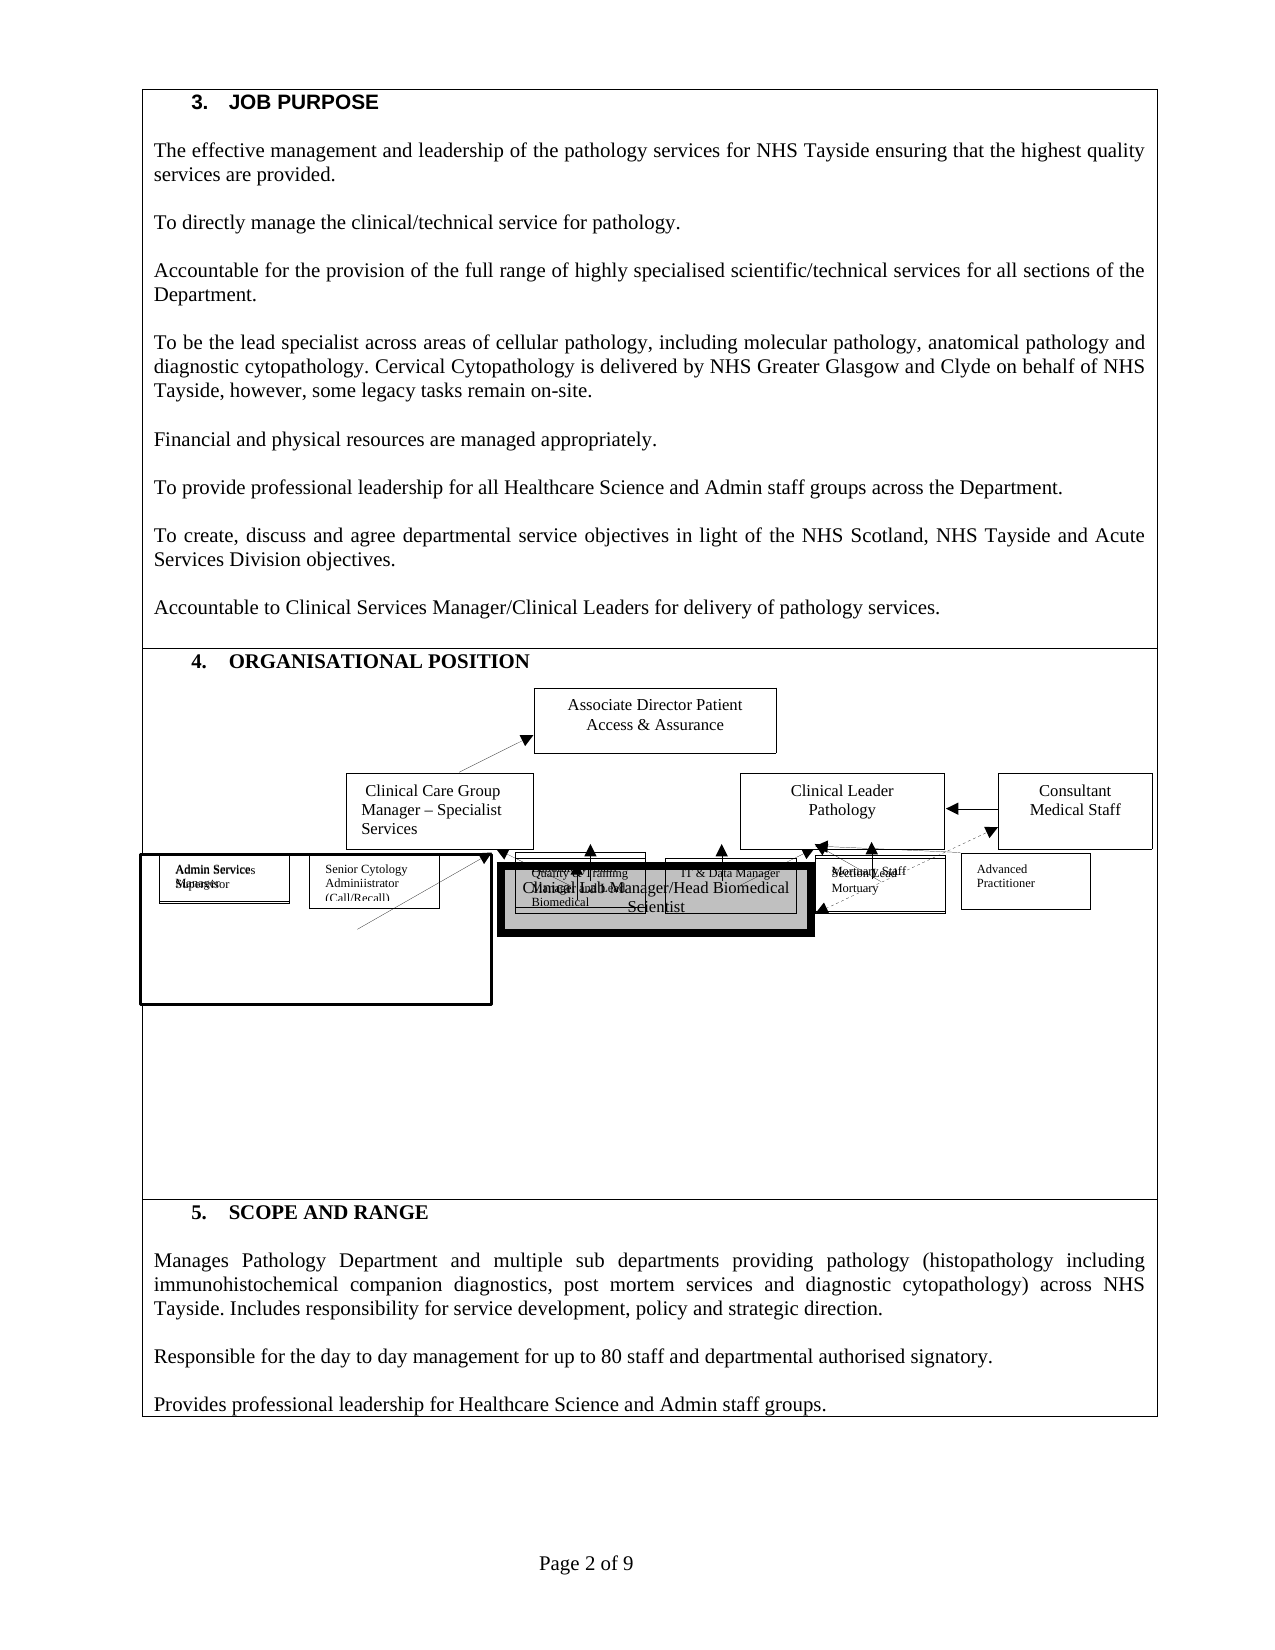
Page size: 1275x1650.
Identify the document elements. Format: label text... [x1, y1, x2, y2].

table_cell ORGANISATIONAL POSITION [143, 649, 1157, 1199]
table_cell JOB PURPOSE The effective management and leadership of the pathology services for NHS Tayside ensuring that the highest quality services are provided. To directly manage the clinical/technical service for pathology. Accountable for the provision of the full range of highly specialised scientific/technical services for all sections of the Department. To be the lead specialist across areas of cellular pathology, including molecular pathology, anatomical pathology and diagnostic cytopathology. Cervical Cytopathology is delivered by NHS Greater Glasgow and Clyde on behalf of NHS Tayside, however, some legacy tasks remain on-site. Financial and physical resources are managed appropriately. To provide professional leadership for all Healthcare Science and Admin staff groups across the Department. To create, discuss and agree departmental service objectives in light of the NHS Scotland, NHS Tayside and Acute Services Division objectives. Accountable to Clinical Services Manager/Clinical Leaders for delivery of pathology services. [143, 90, 1157, 648]
table_cell SCOPE AND RANGE Manages Pathology Department and multiple sub departments providing pathology (histopathology including immunohistochemical companion diagnostics, post mortem services and diagnostic cytopathology) across NHS Tayside. Includes responsibility for service development, policy and strategic direction. Responsible for the day to day management for up to 80 staff and departmental authorised signatory. Provides professional leadership for Healthcare Science and Admin staff groups. [143, 1200, 1157, 1416]
